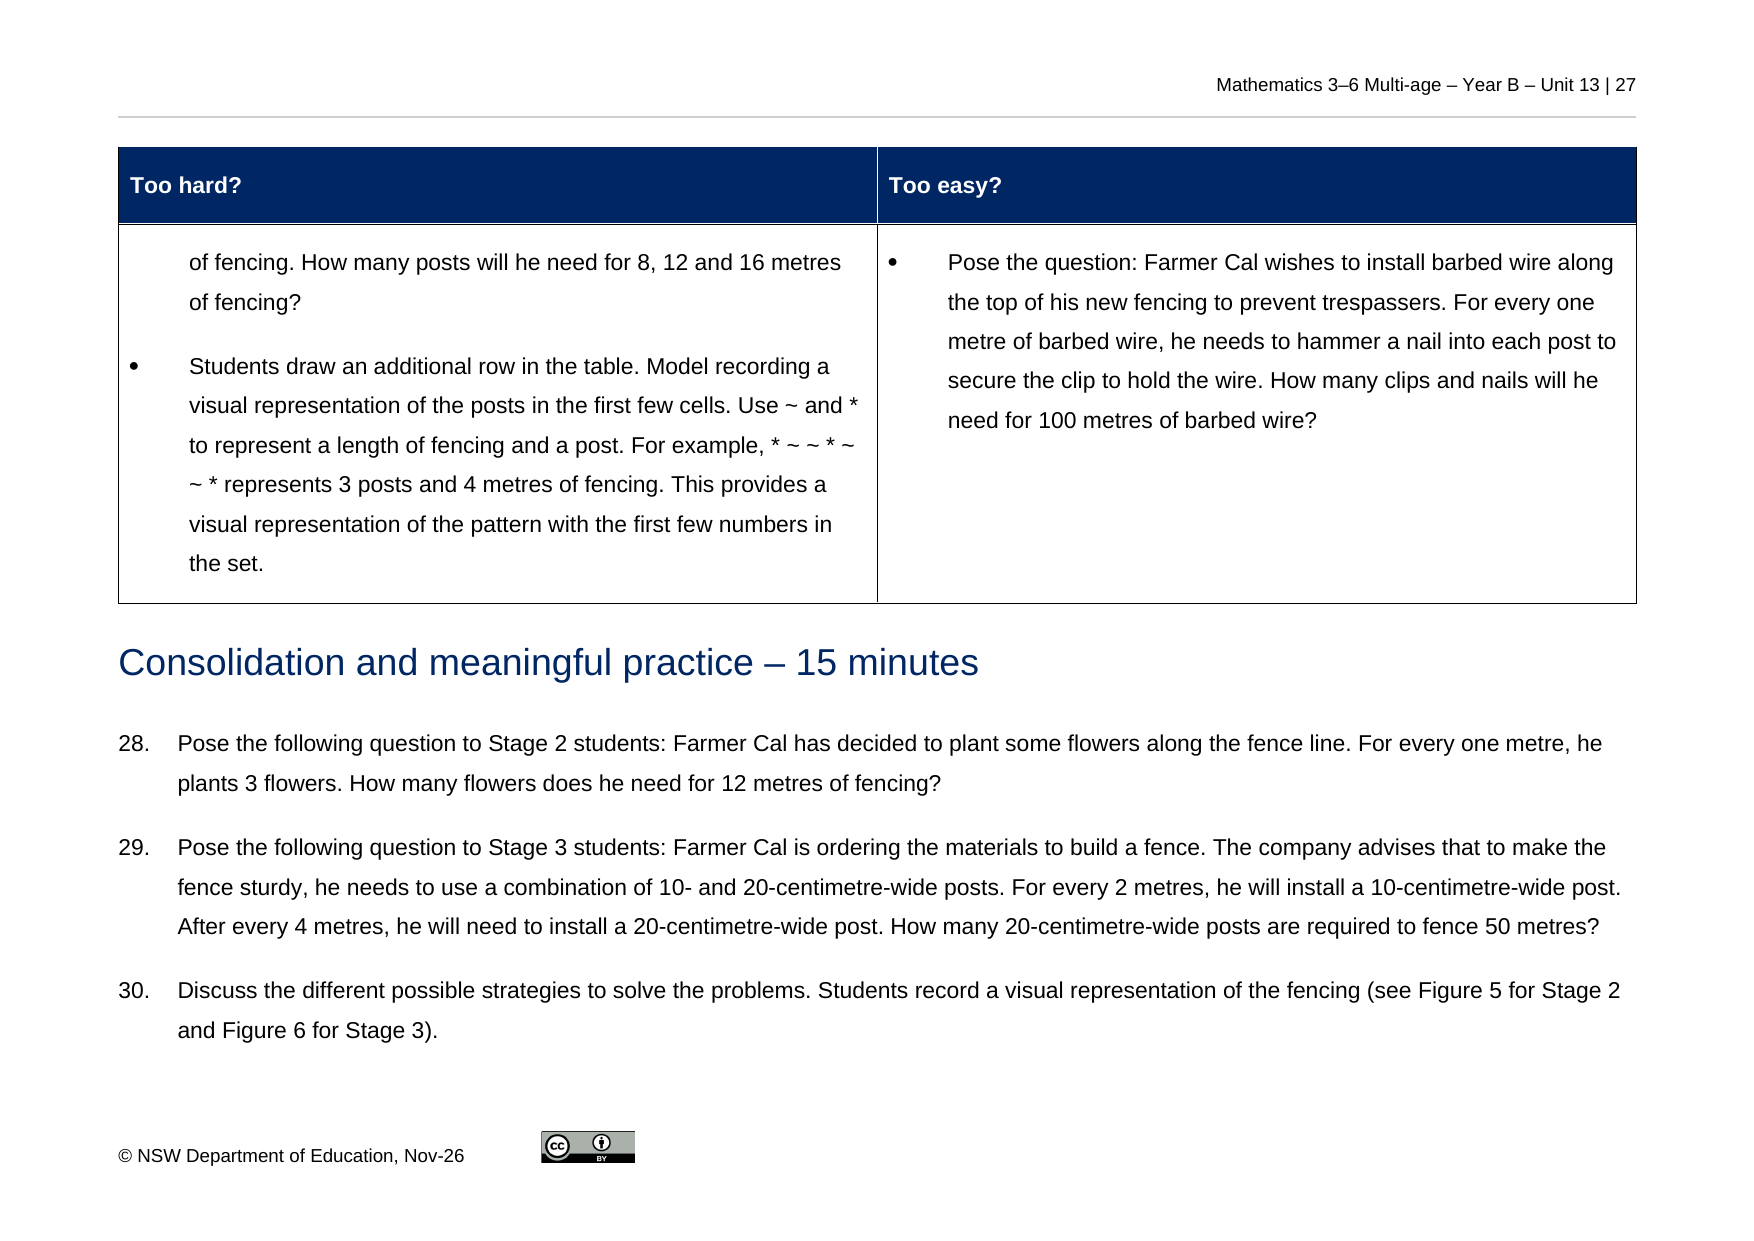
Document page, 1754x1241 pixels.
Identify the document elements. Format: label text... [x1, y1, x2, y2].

picture [541, 1131, 635, 1163]
subtitle Consolidation and meaningful practice – 15 minutes [118, 640, 1636, 683]
list Pose the following question to Stage 3 students: Farmer Cal is ordering the materials to build a fence. The company advises that to make the fence sturdy, he needs to use a combination of 10- and 20-centimetre-wide posts. For every 2 metres, he will install a 10-centimetre-wide post. After every 4 metres, he will need to install a 20-centimetre-wide post. How many 20-centimetre-wide posts are required to fence 50 metres? [118, 834, 1636, 939]
list Pose the following question to Stage 2 students: Farmer Cal has decided to plant some flowers along the fence line. For every one metre, he plants 3 flowers. How many flowers does he need for 12 metres of fencing? [118, 730, 1636, 796]
list Discuss the different possible strategies to solve the problems. Students record a visual representation of the fencing (see Figure 5 for Stage 2 and Figure 6 for Stage 3). [118, 977, 1636, 1043]
table_header Too hard? [119, 147, 877, 223]
table_header Too easy? [878, 147, 1636, 223]
